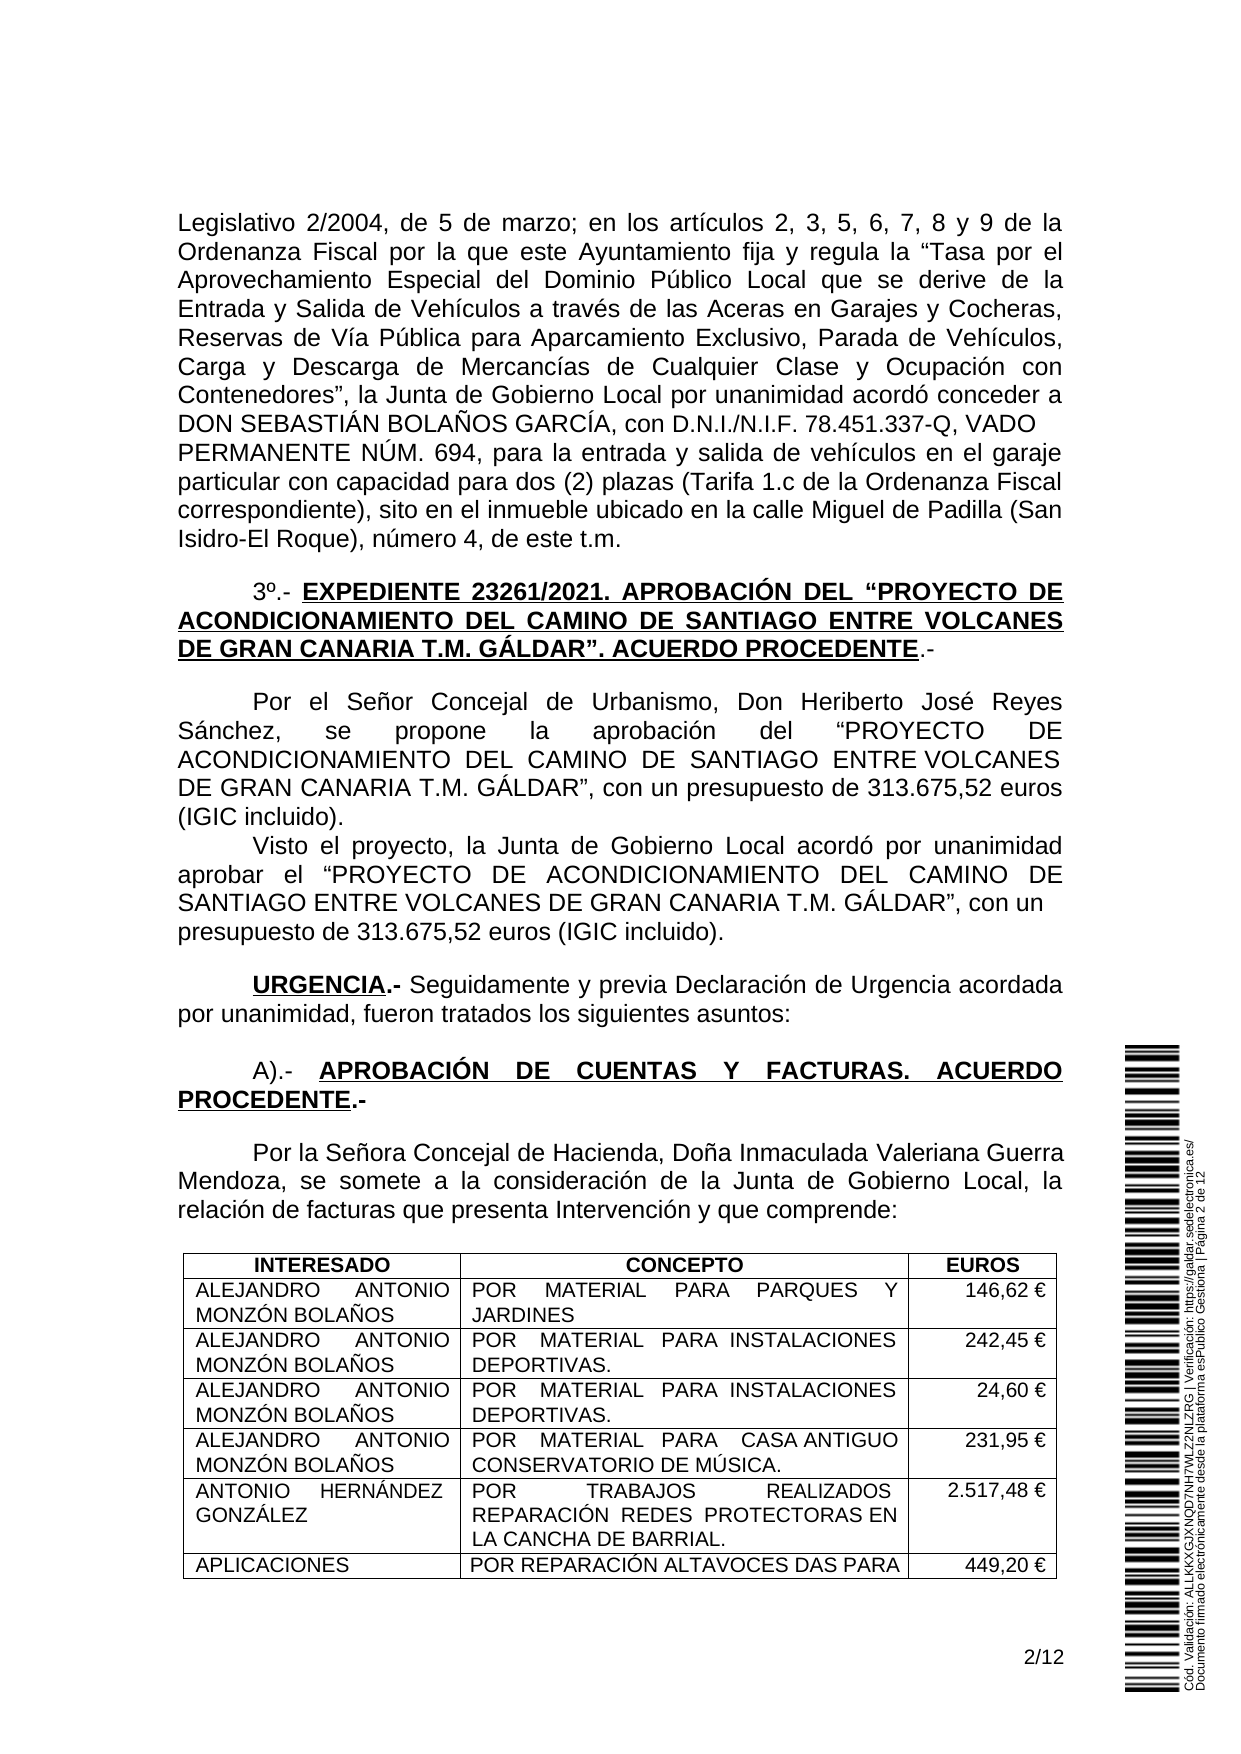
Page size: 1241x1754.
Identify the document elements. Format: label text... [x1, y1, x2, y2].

subtitle 3º.- EXPEDIENTE 23261/2021. APROBACIÓN DEL “PROYECTO DE ACONDICIONAMIENTO DEL CAMINO DE SANTIAGO ENTRE VOLCANES DE GRAN CANARIA T.M. GÁLDAR”. ACUERDO PROCEDENTE.- [177, 632, 1064, 663]
text 2/12 [48, 1645, 1064, 1669]
table_cell POR TRABAJOS REALIZADOS REPARACIÓN REDES PROTECTORAS EN LA CANCHA DE BARRIAL. [461, 1479, 908, 1553]
table_cell POR MATERIAL PARA PARQUES Y JARDINES [461, 1279, 908, 1328]
text Por la Señora Concejal de Hacienda, Doña Inmaculada Valeriana Guerra Mendoza, se somete a la consideración de la Junta de Gobierno Local, la relación de facturas que presenta Intervención y que comprende: [177, 1137, 1064, 1224]
subtitle 3º.- EXPEDIENTE 23261/2021. APROBACIÓN DEL “PROYECTO DE ACONDICIONAMIENTO DEL CAMINO DE SANTIAGO ENTRE VOLCANES DE GRAN CANARIA T.M. GÁLDAR”. ACUERDO PROCEDENTE.- [177, 577, 1064, 631]
table_cell POR REPARACIÓN ALTAVOCES DAS PARA [461, 1554, 908, 1578]
text presupuesto de 313.675,52 euros (IGIC incluido). [177, 917, 1194, 946]
picture [1125, 1045, 1184, 1692]
table_header CONCEPTO [461, 1254, 908, 1278]
table_cell POR MATERIAL PARA INSTALACIONES DEPORTIVAS. [461, 1379, 908, 1428]
table_cell POR MATERIAL PARA CASA ANTIGUO CONSERVATORIO DE MÚSICA. [461, 1429, 908, 1478]
table_cell 24,60 € [909, 1379, 1056, 1428]
table_cell 449,20 € [909, 1554, 1056, 1578]
table_header EUROS [909, 1254, 1056, 1278]
table_cell 231,95 € [909, 1429, 1056, 1478]
table_cell ALEJANDRO ANTONIO MONZÓN BOLAÑOS [184, 1329, 460, 1378]
text DE GRAN CANARIA T.M. GÁLDAR”, con un presupuesto de 313.675,52 euros (IGIC incluido). [177, 773, 1064, 831]
text URGENCIA.- Seguidamente y previa Declaración de Urgencia acordada por unanimidad, fueron tratados los siguientes asuntos: [177, 970, 1064, 1027]
subtitle A).- APROBACIÓN DE CUENTAS Y FACTURAS. ACUERDO PROCEDENTE.- [177, 1056, 1063, 1113]
table_cell 2.517,48 € [909, 1479, 1056, 1553]
text Visto el proyecto, la Junta de Gobierno Local acordó por unanimidad aprobar el “PROYECTO DE ACONDICIONAMIENTO DEL CAMINO DE SANTIAGO ENTRE VOLCANES DE GRAN CANARIA T.M. GÁLDAR”, con un [177, 831, 1064, 917]
text Legislativo 2/2004, de 5 de marzo; en los artículos 2, 3, 5, 6, 7, 8 y 9 de la Ordenanza Fiscal por la que este Ayuntamiento fija y regula la “Tasa por el Aprovechamiento Especial del Dominio Público Local que se derive de la Entrada y Salida de Vehículos a través de las Aceras en Garajes y Cocheras, Reservas de Vía Pública para Aparcamiento Exclusivo, Parada de Vehículos, Carga y Descarga de Mercancías de Cualquier Clase y Ocupación con Contenedores”, la Junta de Gobierno Local por unanimidad acordó conceder a DON SEBASTIÁN BOLAÑOS GARCÍA, con D.N.I./N.I.F. 78.451.337-Q, VADO [177, 208, 1064, 438]
table_cell 146,62 € [909, 1279, 1056, 1328]
table_cell APLICACIONES [184, 1554, 460, 1578]
table_header INTERESADO [184, 1254, 460, 1278]
table_cell ALEJANDRO ANTONIO MONZÓN BOLAÑOS [184, 1379, 460, 1428]
table_cell POR MATERIAL PARA INSTALACIONES DEPORTIVAS. [461, 1329, 908, 1378]
table_cell ANTONIO HERNÁNDEZ GONZÁLEZ [184, 1479, 460, 1553]
table_cell 242,45 € [909, 1329, 1056, 1378]
text PERMANENTE NÚM. 694, para la entrada y salida de vehículos en el garaje particular con capacidad para dos (2) plazas (Tarifa 1.c de la Ordenanza Fiscal correspondiente), sito en el inmueble ubicado en la calle Miguel de Padilla (San Isidro-El Roque), número 4, de este t.m. [177, 438, 1064, 553]
text Por el Señor Concejal de Urbanismo, Don Heriberto José Reyes Sánchez, se propone la aprobación del “PROYECTO DE ACONDICIONAMIENTO DEL CAMINO DE SANTIAGO ENTRE VOLCANES [177, 687, 1064, 773]
table_cell ALEJANDRO ANTONIO MONZÓN BOLAÑOS [184, 1279, 460, 1328]
table_cell ALEJANDRO ANTONIO MONZÓN BOLAÑOS [184, 1429, 460, 1478]
